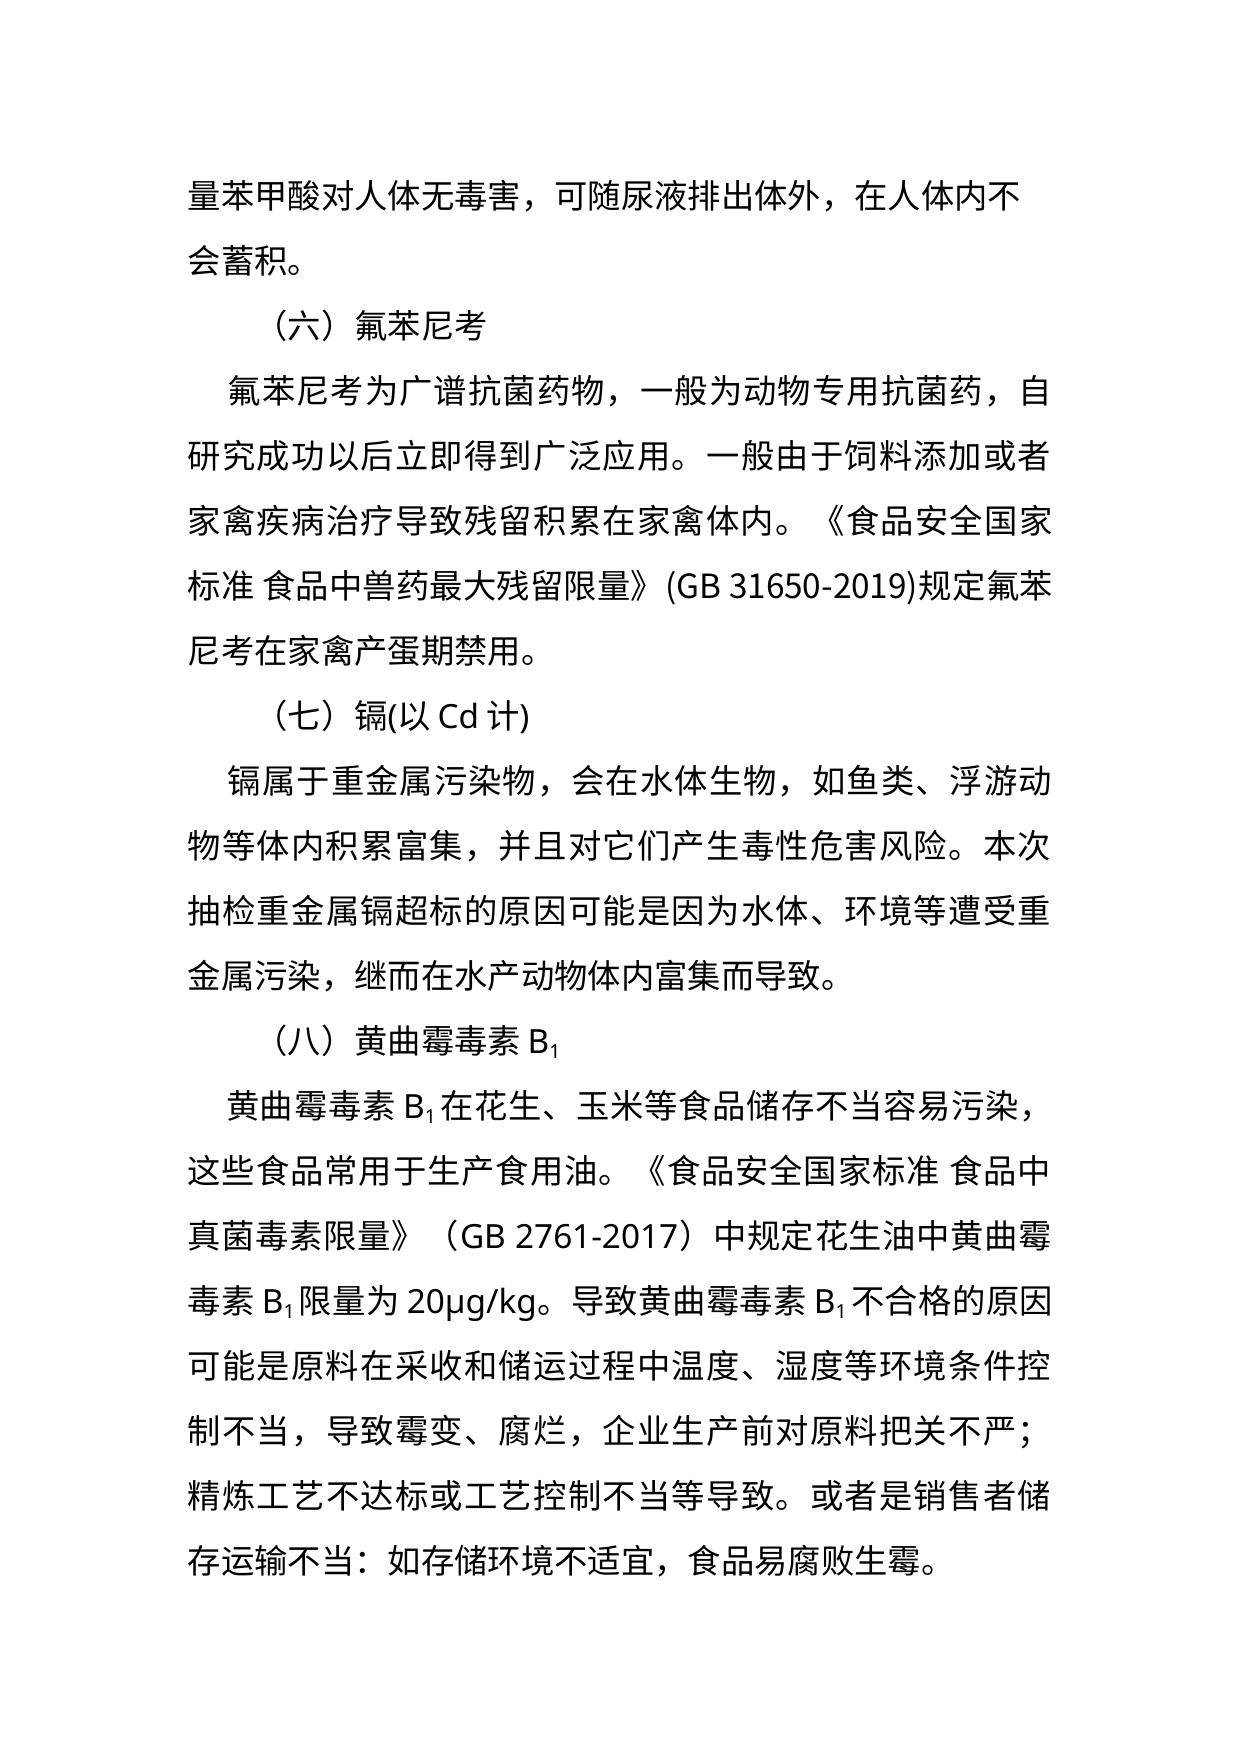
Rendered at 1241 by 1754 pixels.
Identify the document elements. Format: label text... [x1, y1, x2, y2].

list 镉(以Cd计) [187, 682, 1053, 747]
list 氟苯尼考 [187, 292, 1053, 357]
list 黄曲霉毒素B1 [187, 1007, 1053, 1072]
list 氟苯尼考为广谱抗菌药物，一般为动物专用抗菌药，自研究成功以后立即得到广泛应用。一般由于饲料添加或者家禽疾病治疗导致残留积累在家禽体内。《食品安全国家标准 食品中兽药最大残留限量》(GB 31650-2019)规定氟苯尼考在家禽产蛋期禁用。 [187, 357, 1053, 682]
list 黄曲霉毒素B1在花生、玉米等食品储存不当容易污染，这些食品常用于生产食用油。《食品安全国家标准 食品中真菌毒素限量》（GB 2761-2017）中规定花生油中黄曲霉毒素B1限量为20μg/kg。导致黄曲霉毒素B1不合格的原因可能是原料在采收和储运过程中温度、湿度等环境条件控制不当，导致霉变、腐烂，企业生产前对原料把关不严；精炼工艺不达标或工艺控制不当等导致。或者是销售者储存运输不当：如存储环境不适宜，食品易腐败生霉。 [187, 1072, 1053, 1592]
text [187, 162, 1053, 292]
list 镉属于重金属污染物，会在水体生物，如鱼类、浮游动物等体内积累富集，并且对它们产生毒性危害风险。本次抽检重金属镉超标的原因可能是因为水体、环境等遭受重金属污染，继而在水产动物体内富集而导致。 [187, 747, 1053, 1007]
